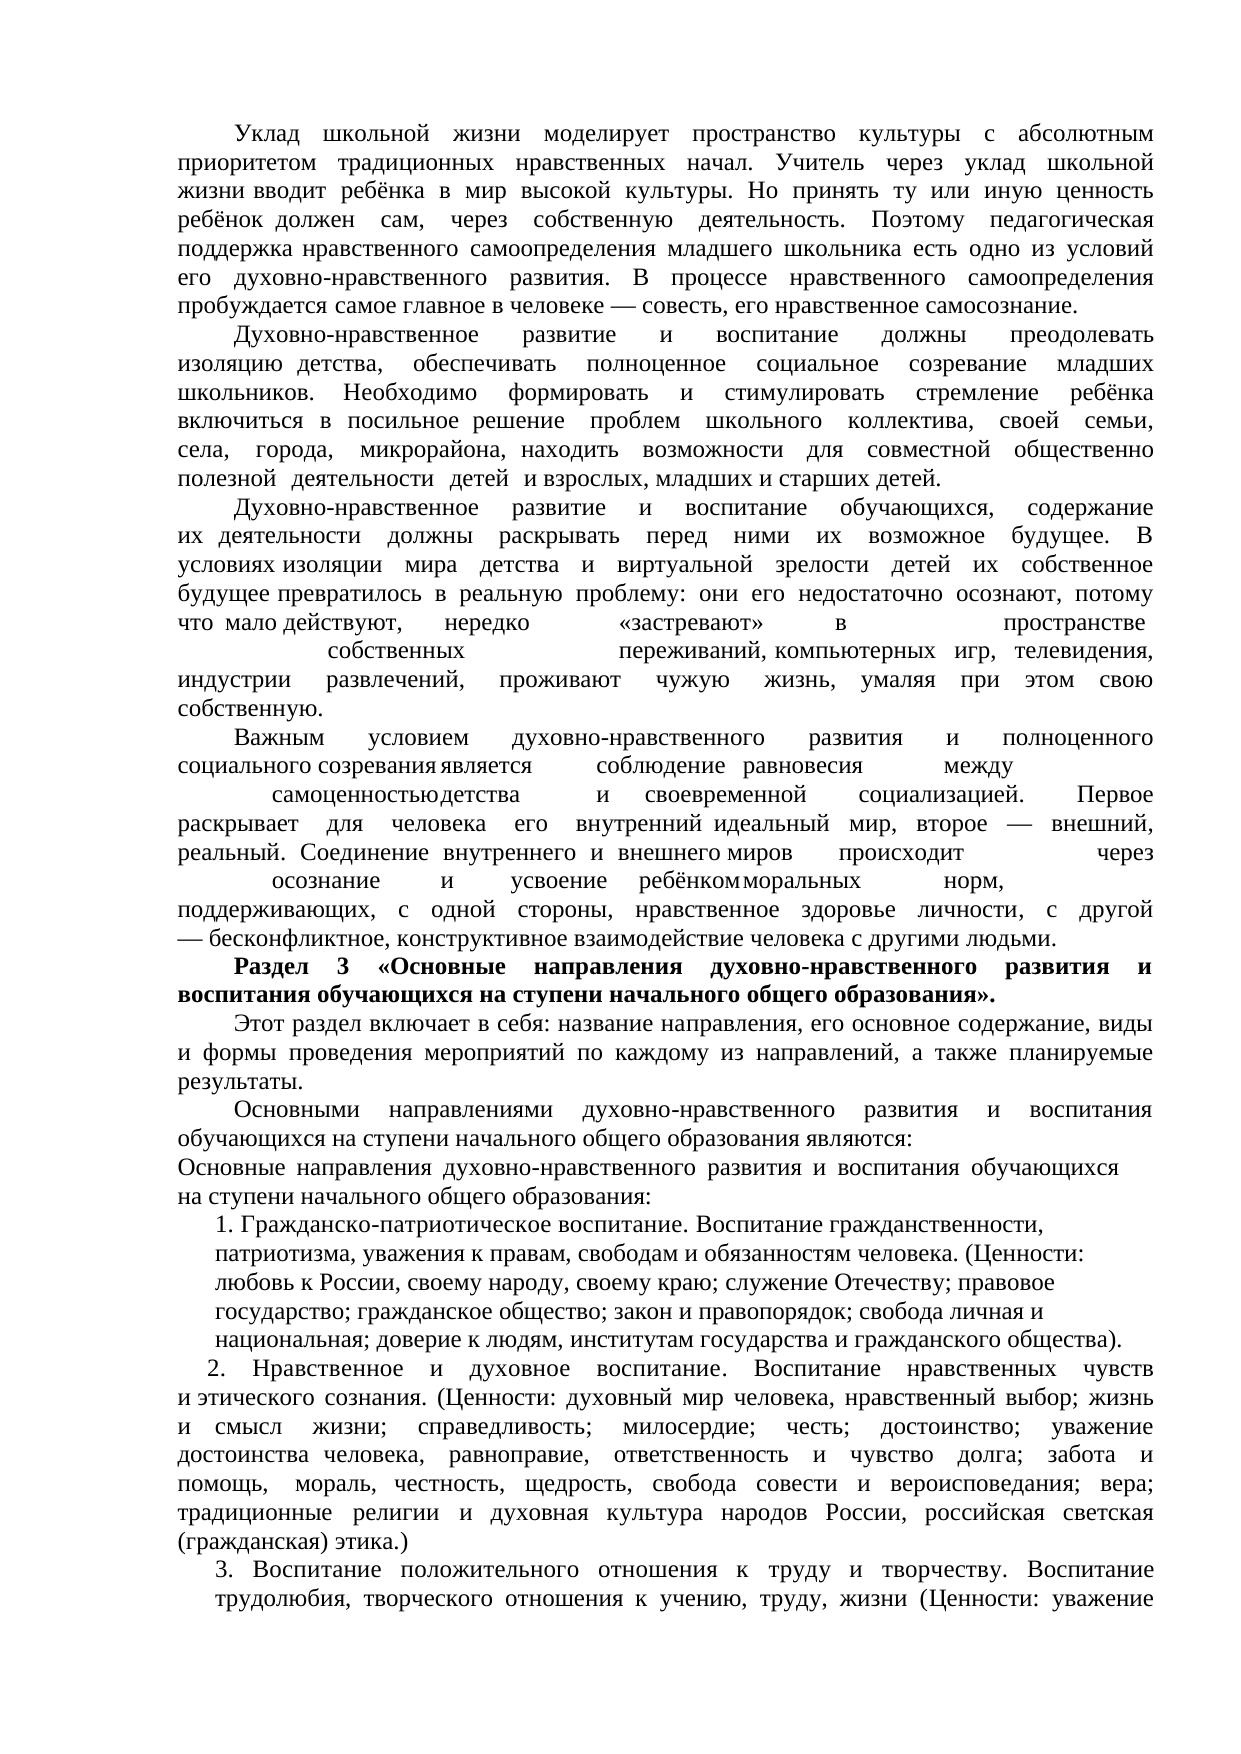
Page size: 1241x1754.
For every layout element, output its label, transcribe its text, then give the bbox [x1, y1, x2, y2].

text 2. Нравственное и духовное воспитание. Воспитание нравственных чувств и этического сознания. (Ценности: духовный мир человека, нравственный выбор; жизнь и смысл жизни; справедливость; милосердие; честь; достоинство; уважение достоинства человека, равноправие, ответственность и чувство долга; забота и помощь, мораль, честность, щедрость, свобода совести и вероисповедания; вера; традиционные религии и духовная культура народов России, российская светская (гражданская) этика.) [177, 1353, 1154, 1554]
text Духовно-нравственное развитие и воспитание обучающихся, содержание их деятельности должны раскрывать перед ними их возможное будущее. В условиях изоляции мира детства и виртуальной зрелости детей их собственное будущее превратилось в реальную проблему: они его недостаточно осознают, потому что мало действуют, нередко «застревают» в пространстве собственных переживаний, компьютерных игр, телевидения, индустрии развлечений, проживают чужую жизнь, умаляя при этом свою собственную. [177, 492, 1154, 722]
text Духовно-нравственное развитие и воспитание должны преодолевать изоляцию детства, обеспечивать полноценное социальное созревание младших школьников. Необходимо формировать и стимулировать стремление ребёнка включиться в посильное решение проблем школьного коллектива, своей семьи, села, города, микрорайона, находить возможности для совместной общественно полезной деятельности детей и взрослых, младших и старших детей. [177, 319, 1154, 492]
text Важным условием духовно-нравственного развития и полноценного социального созревания является соблюдение равновесия между самоценностью детства и своевременной социализацией. Первое раскрывает для человека его внутренний идеальный мир, второе — внешний, реальный. Соединение внутреннего и внешнего миров происходит через осознание и усвоение ребёнком моральных норм, поддерживающих, с одной стороны, нравственное здоровье личности, с другой — бесконфликтное, конструктивное взаимодействие человека с другими людьми. [177, 722, 1154, 952]
text Раздел 3 «Основные направления духовно-нравственного развития и воспитания обучающихся на ступени начального общего образования». [177, 952, 1154, 1008]
text 1. Гражданско-патриотическое воспитание. Воспитание гражданственности, патриотизма, уважения к правам, свободам и обязанностям человека. (Ценности: любовь к России, своему народу, своему краю; служение Отечеству; правовое государство; гражданское общество; закон и правопорядок; свобода личная и национальная; доверие к людям, институтам государства и гражданского общества). [215, 1209, 1127, 1353]
text Основными направлениями духовно-нравственного развития и воспитания обучающихся на ступени начального общего образования являются: [177, 1094, 1154, 1152]
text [215, 1554, 1154, 1612]
text Основные направления духовно-нравственного развития и воспитания обучающихся на ступени начального общего образования: [177, 1152, 1154, 1209]
text Уклад школьной жизни моделирует пространство культуры с абсолютным приоритетом традиционных нравственных начал. Учитель через уклад школьной жизни вводит ребёнка в мир высокой культуры. Но принять ту или иную ценность ребёнок должен сам, через собственную деятельность. Поэтому педагогическая поддержка нравственного самоопределения младшего школьника есть одно из условий его духовно-нравственного развития. В процессе нравственного самоопределения пробуждается самое главное в человеке — совесть, его нравственное самосознание. [177, 118, 1154, 319]
text Этот раздел включает в себя: название направления, его основное содержание, виды и формы проведения мероприятий по каждому из направлений, а также планируемые результаты. [177, 1008, 1154, 1094]
